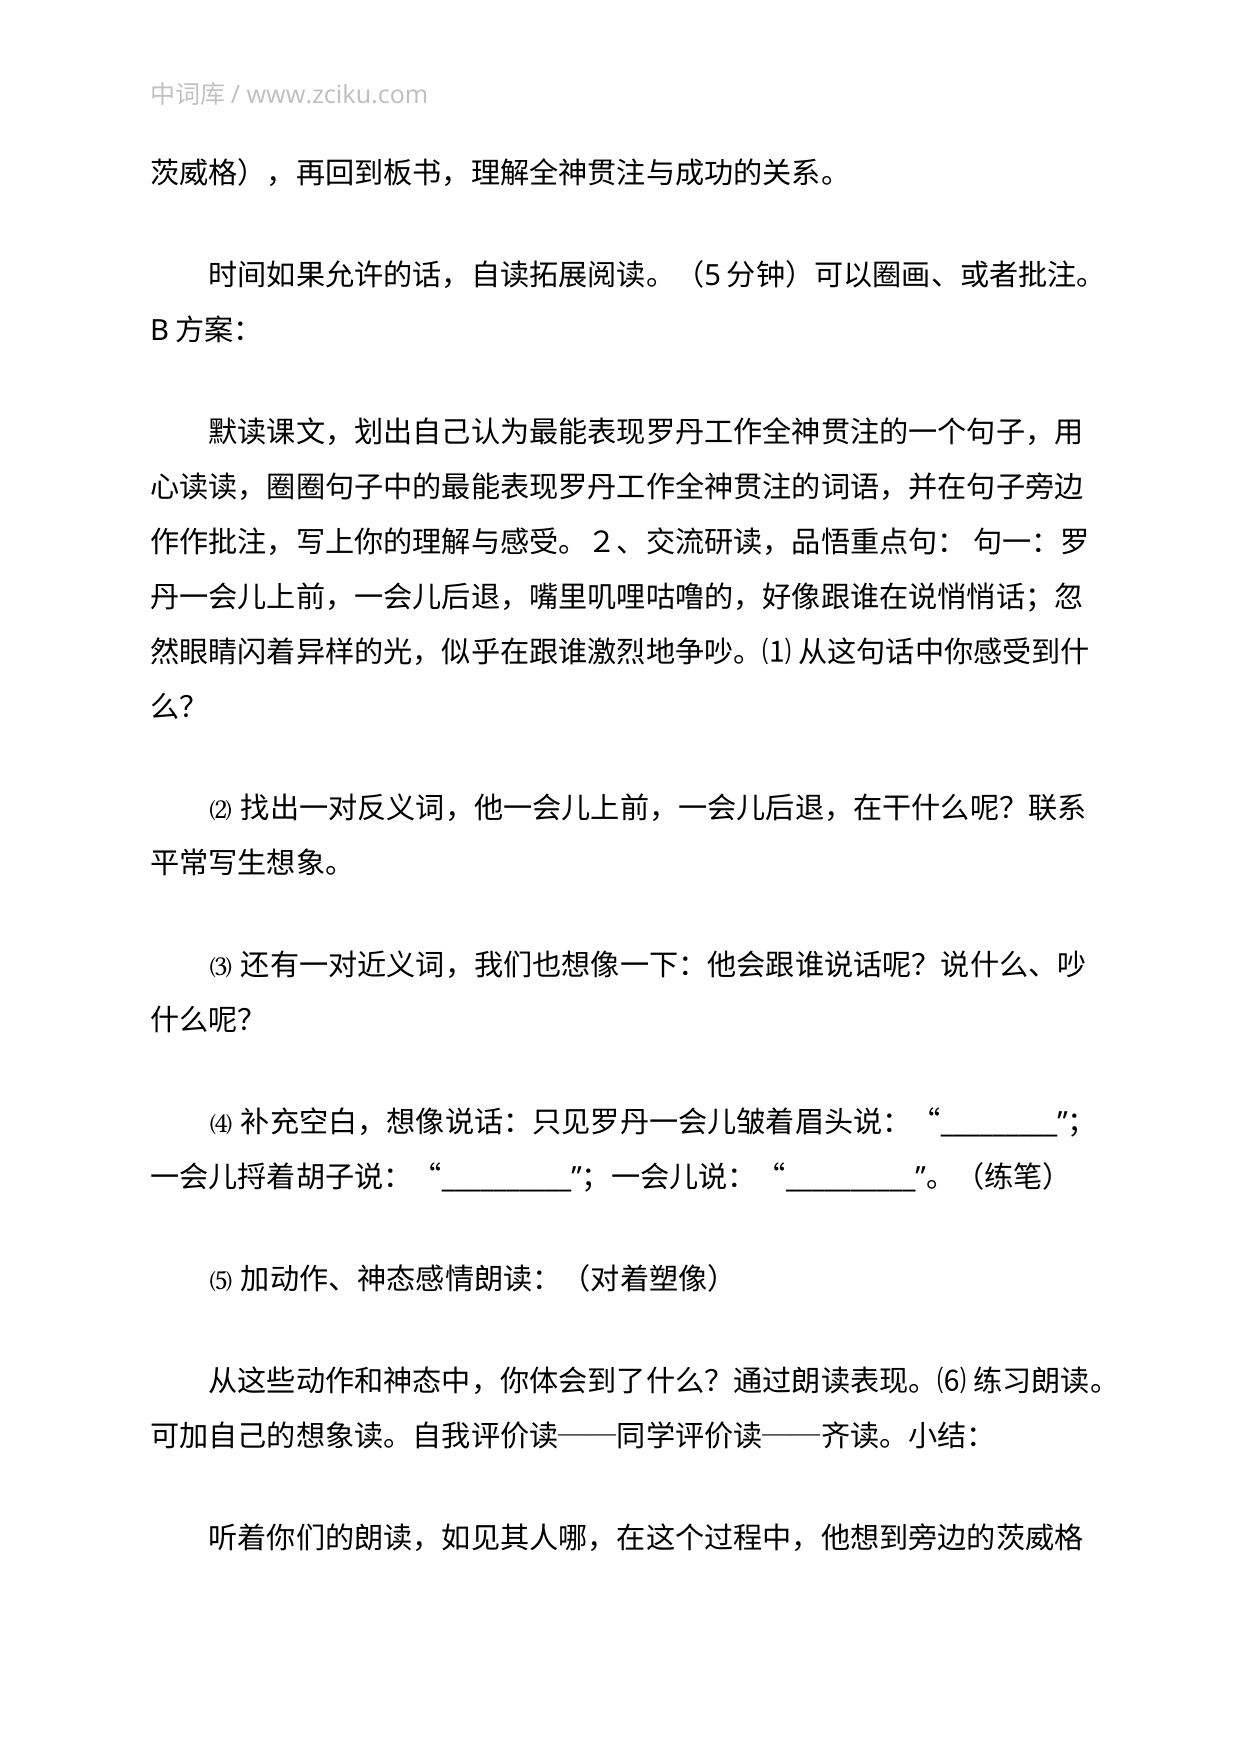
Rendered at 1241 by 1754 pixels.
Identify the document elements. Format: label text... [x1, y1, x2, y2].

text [150, 150, 1090, 192]
text ⑵ 找出一对反义词，他一会儿上前，一会儿后退，在干什么呢？联系平常写生想象。 [150, 785, 1090, 882]
text ⑸ 加动作、神态感情朗读：（对着塑像） [150, 1256, 1090, 1298]
text 时间如果允许的话，自读拓展阅读。（5分钟）可以圈画、或者批注。B方案： [150, 252, 1090, 349]
text ⑶ 还有一对近义词，我们也想像一下：他会跟谁说话呢？说什么、吵什么呢？ [150, 942, 1090, 1039]
text ⑷ 补充空白，想像说话：只见罗丹一会儿皱着眉头说：“_________”；一会儿捋着胡子说：“__________”；一会儿说：“__________”。（练笔） [150, 1098, 1090, 1196]
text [150, 1514, 1090, 1556]
text 默读课文，划出自己认为最能表现罗丹工作全神贯注的一个句子，用心读读，圈圈句子中的最能表现罗丹工作全神贯注的词语，并在句子旁边作作批注，写上你的理解与感受。２、交流研读，品悟重点句： 句一：罗丹一会儿上前，一会儿后退，嘴里叽哩咕噜的，好像跟谁在说悄悄话；忽然眼睛闪着异样的光，似乎在跟谁激烈地争吵。⑴ 从这句话中你感受到什么？ [150, 409, 1090, 726]
text 从这些动作和神态中，你体会到了什么？通过朗读表现。⑹ 练习朗读。可加自己的想象读。自我评价读──同学评价读──齐读。小结： [150, 1357, 1090, 1455]
